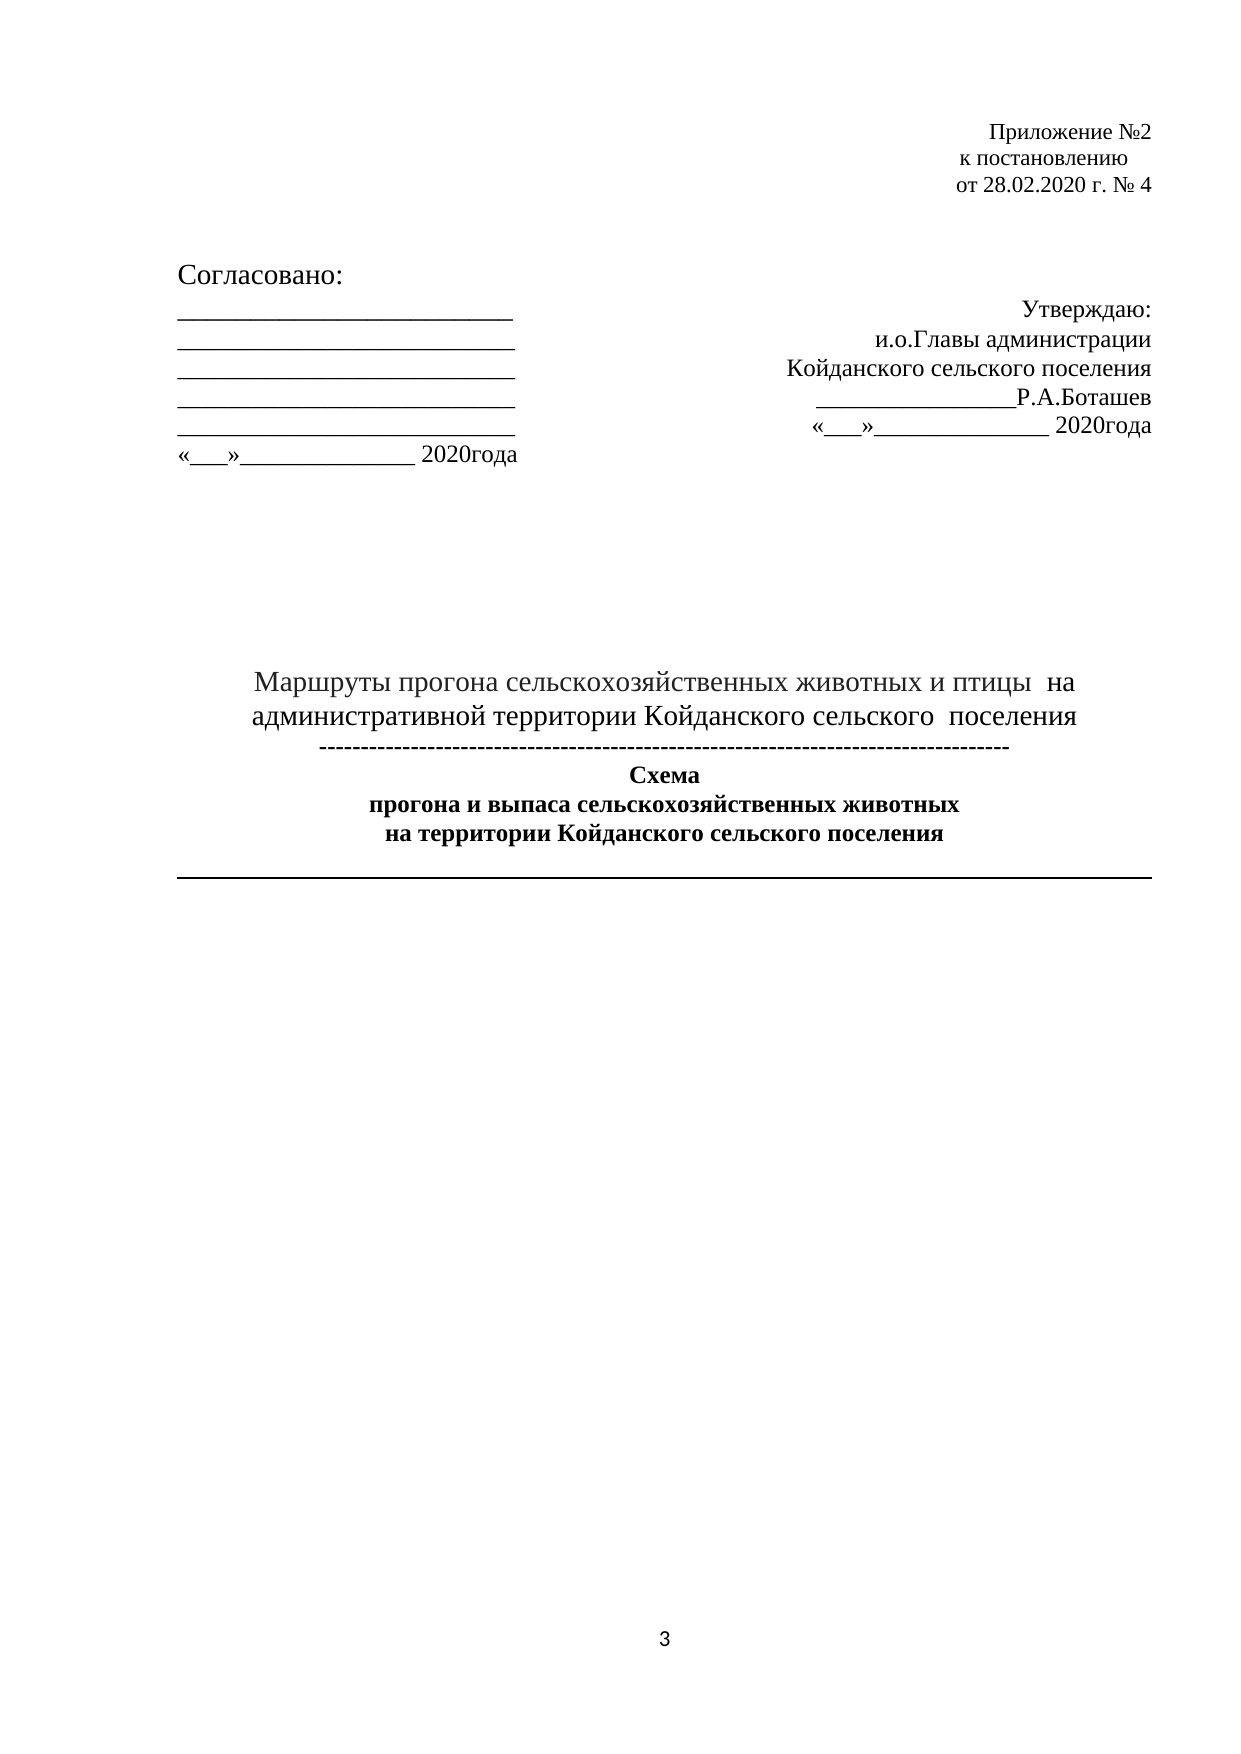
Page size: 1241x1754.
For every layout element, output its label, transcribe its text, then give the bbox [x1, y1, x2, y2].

text от 28.02.2020 г. № 4 [177, 171, 1152, 197]
text прогона и выпаса сельскохозяйственных животных [177, 789, 1152, 818]
text Схема [177, 760, 1152, 789]
text ___________________________ «___»______________ 2020года [177, 410, 1152, 439]
text ___________________________ и.о.Главы администрации [177, 324, 1152, 353]
text на территории Койданского сельского поселения [177, 818, 1152, 846]
text Согласовано: [177, 257, 1152, 291]
text «___»______________ 2020года [177, 439, 1152, 468]
text Маршруты прогона сельскохозяйственных животных и птицы на административной территории Койданского сельского поселения [177, 664, 1152, 731]
text ----------------------------------------------------------------------------------- [177, 731, 1152, 760]
text _______________________ Утверждаю: [177, 291, 1152, 324]
text Приложение №2 [177, 118, 1152, 144]
text ___________________________ Койданского сельского поселения [177, 353, 1152, 382]
text ___________________________ ________________Р.А.Боташев [177, 382, 1152, 410]
text к постановлению [177, 144, 1152, 171]
